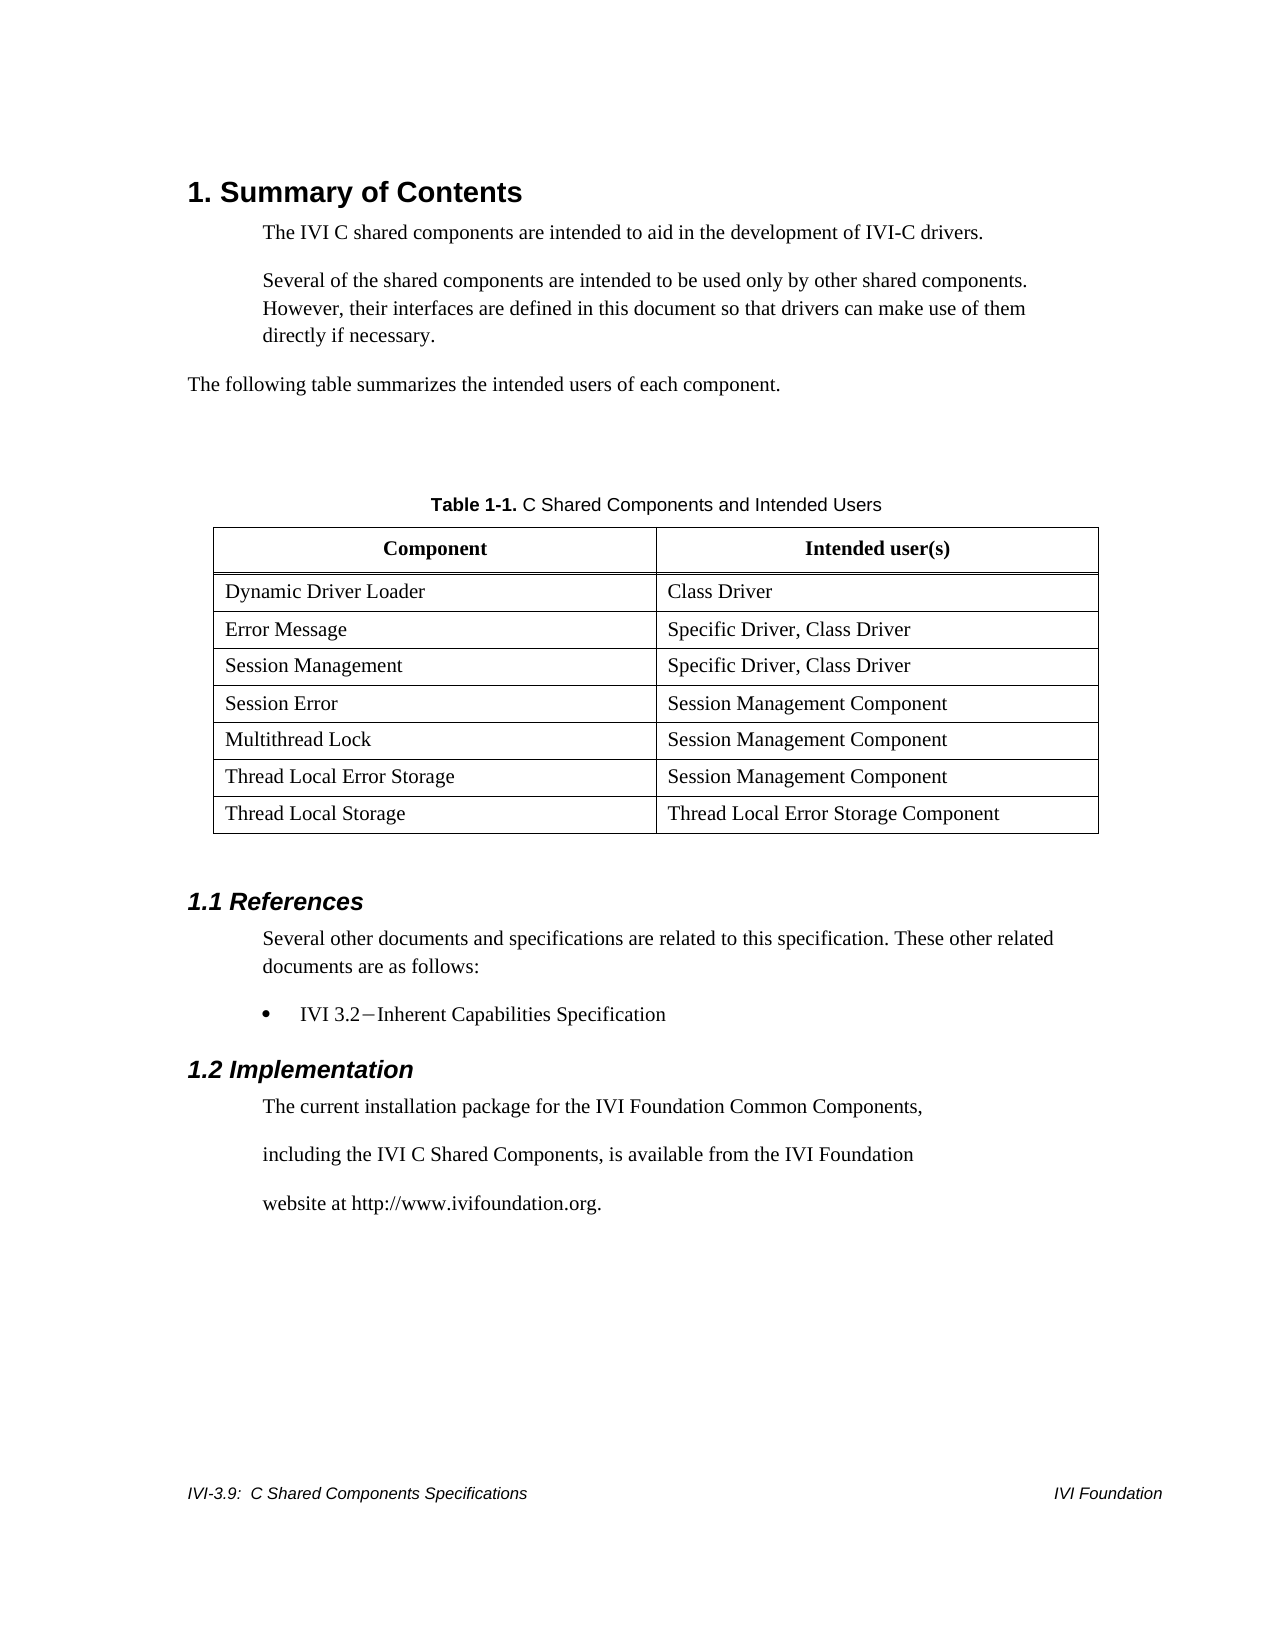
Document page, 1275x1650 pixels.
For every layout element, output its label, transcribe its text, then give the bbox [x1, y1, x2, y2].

table_cell Intended user(s) [657, 528, 1098, 572]
table_cell Session Management Component [657, 686, 1098, 722]
table_cell Thread Local Error Storage Component [657, 797, 1098, 833]
text The current installation package for the IVI Foundation Common Components, [262, 1094, 1087, 1118]
list IVI 3.2Inherent Capabilities Specification [262, 1002, 1087, 1026]
text website at http://www.ivifoundation.org. [262, 1191, 1087, 1215]
text Several other documents and specifications are related to this specification. These other related documents are as follows: [262, 926, 1087, 978]
table_cell Specific Driver, Class Driver [657, 612, 1098, 648]
table_cell Thread Local Error Storage [214, 760, 656, 796]
table_cell Multithread Lock [214, 723, 656, 759]
table_cell Session Error [214, 686, 656, 722]
subtitle Implementation [187, 1055, 1087, 1083]
subtitle References [187, 887, 1087, 916]
text Several of the shared components are intended to be used only by other shared components. However, their interfaces are defined in this document so that drivers can make use of them directly if necessary. [262, 268, 1087, 347]
text The IVI C shared components are intended to aid in the development of IVI-C drivers. [262, 220, 1087, 244]
table_cell Session Management Component [657, 760, 1098, 796]
text including the IVI C Shared Components, is available from the IVI Foundation [262, 1142, 1087, 1166]
table_cell Session Management [214, 649, 656, 685]
table_cell Dynamic Driver Loader [214, 575, 656, 611]
table_cell Component [214, 528, 656, 572]
table_header Table 1-1. C Shared Components and Intended Users [214, 469, 1099, 527]
text The following table summarizes the intended users of each component. [187, 372, 1087, 396]
table_cell Error Message [214, 612, 656, 648]
table_cell Class Driver [657, 575, 1098, 611]
subtitle Summary of Contents [187, 175, 1087, 208]
table_cell Session Management Component [657, 723, 1098, 759]
table_cell Specific Driver, Class Driver [657, 649, 1098, 685]
table_cell Thread Local Storage [214, 797, 656, 833]
